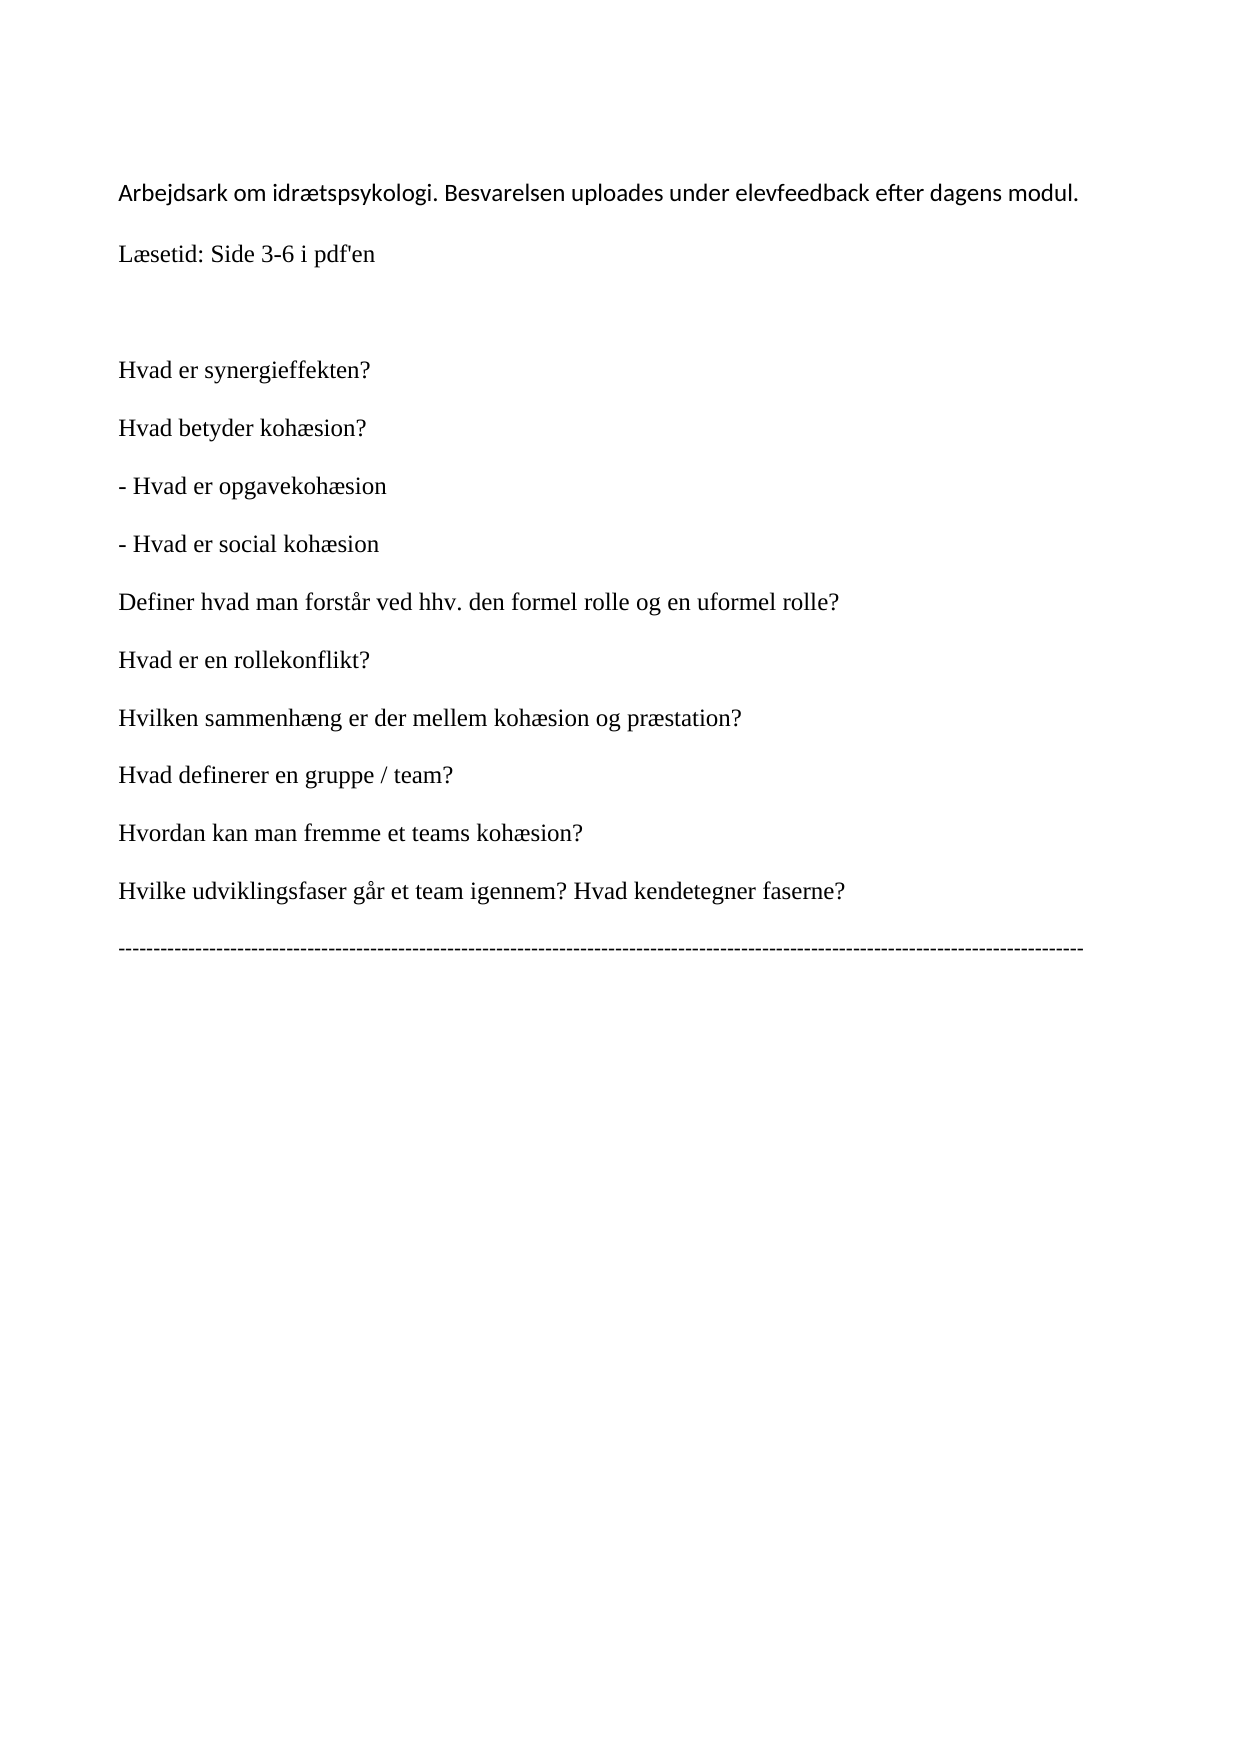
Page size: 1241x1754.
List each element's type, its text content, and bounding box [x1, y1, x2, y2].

text Hvilken sammenhæng er der mellem kohæsion og præstation? [118, 703, 1122, 731]
text Læsetid: Side 3-6 i pdf'en [118, 239, 1122, 268]
text - Hvad er social kohæsion [118, 529, 1122, 558]
text Definer hvad man forstår ved hhv. den formel rolle og en uformel rolle? [118, 587, 1122, 616]
text Hvad definerer en gruppe / team? [118, 761, 1122, 789]
text Hvad betyder kohæsion? [118, 413, 1122, 442]
text Hvordan kan man fremme et teams kohæsion? [118, 818, 1122, 847]
text Arbejdsark om idrætspsykologi. Besvarelsen uploades under elevfeedback efter dagens modul. [118, 177, 1122, 208]
text ------------------------------------------------------------------------------------------------------------------------------------------ [118, 934, 1122, 962]
text - Hvad er opgavekohæsion [118, 471, 1122, 500]
text Hvad er synergieffekten? [118, 355, 1122, 384]
text Hvad er en rollekonflikt? [118, 645, 1122, 673]
text Hvilke udviklingsfaser går et team igennem? Hvad kendetegner faserne? [118, 876, 1122, 905]
